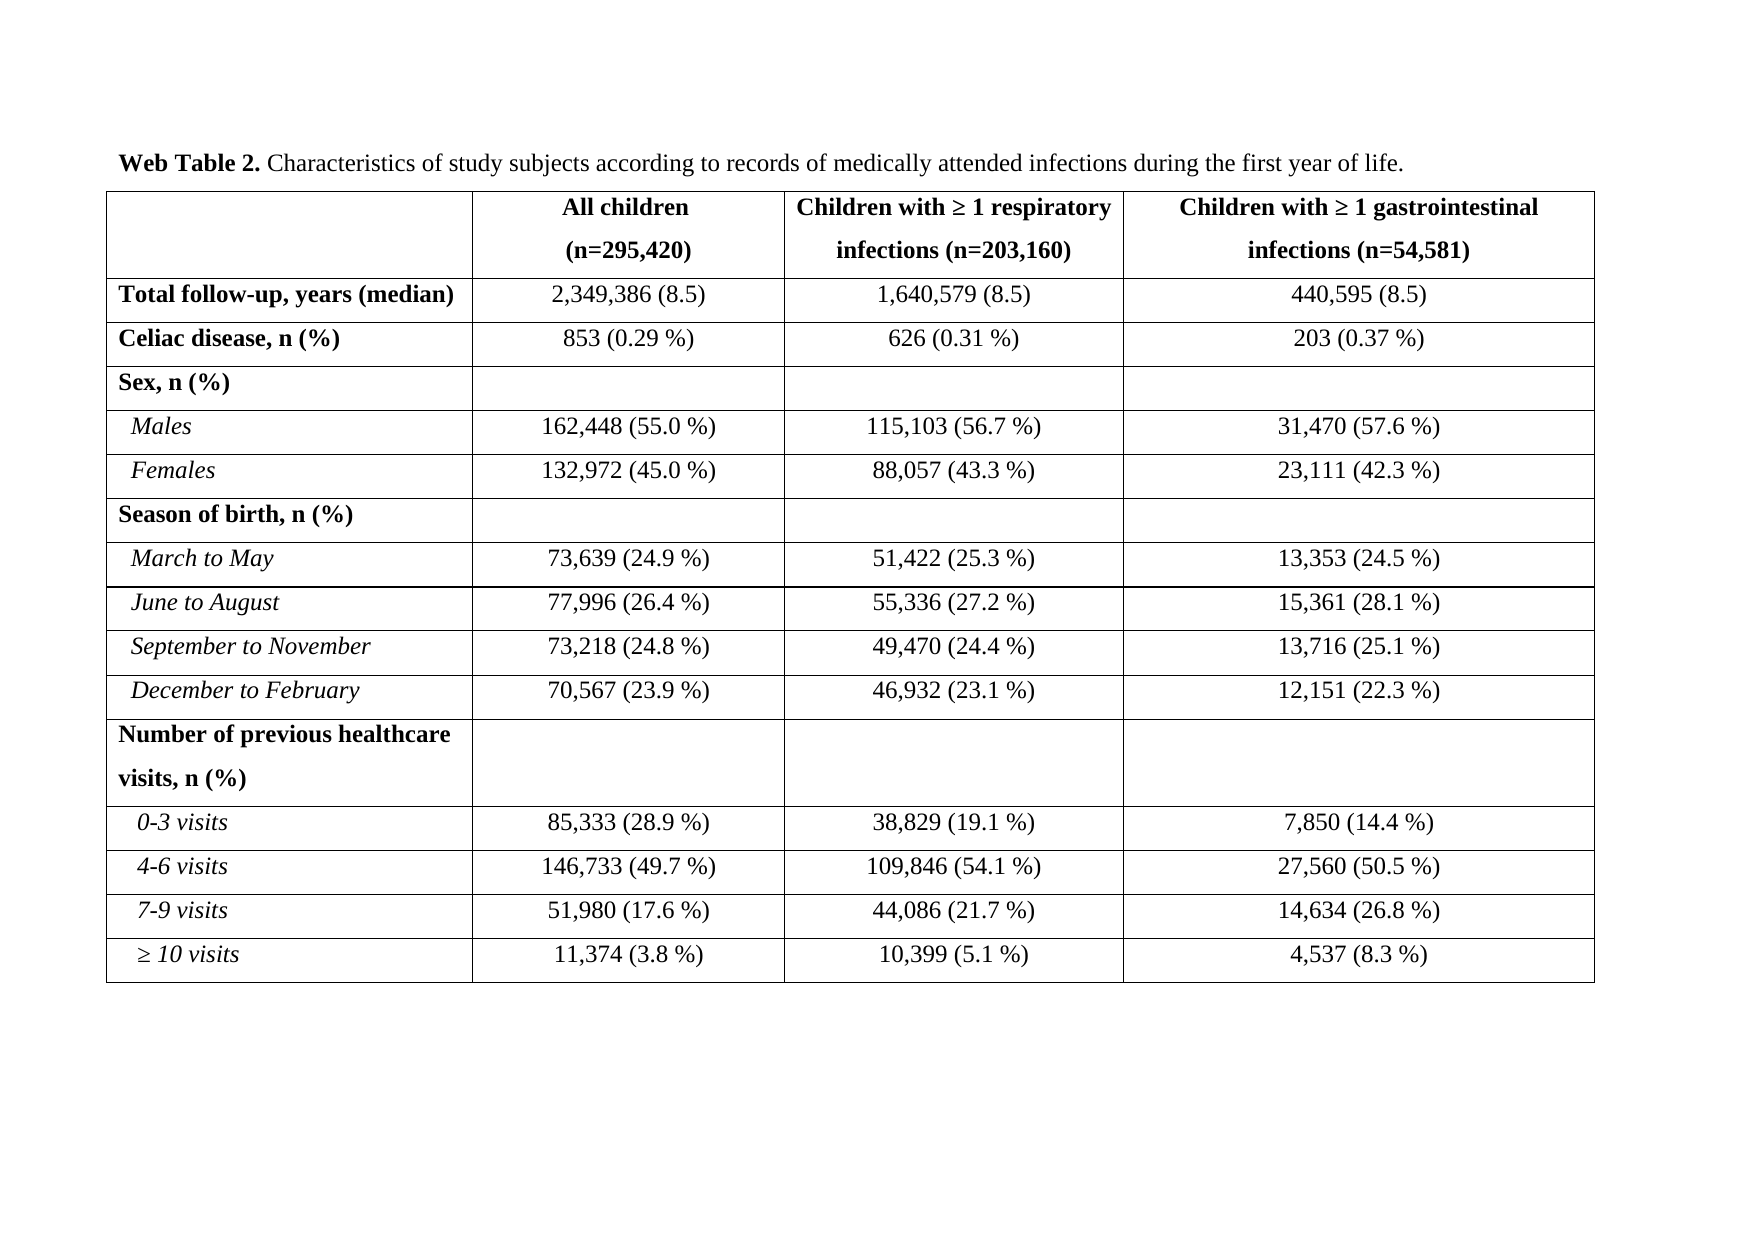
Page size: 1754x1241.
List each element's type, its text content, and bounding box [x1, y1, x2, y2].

table_cell 4-6 visits [107, 851, 472, 894]
table_cell 0-3 visits [107, 807, 472, 850]
table_cell 27,560 (50.5 %) [1124, 851, 1594, 894]
table_cell 31,470 (57.6 %) [1124, 411, 1594, 454]
table_cell [1124, 367, 1594, 410]
table_cell 73,218 (24.8 %) [473, 631, 784, 674]
table_cell 85,333 (28.9 %) [473, 807, 784, 850]
table_cell 203 (0.37 %) [1124, 323, 1594, 366]
table_cell 38,829 (19.1 %) [785, 807, 1123, 850]
table_cell 51,980 (17.6 %) [473, 895, 784, 938]
table_cell [1124, 499, 1594, 542]
table_cell 49,470 (24.4 %) [785, 631, 1123, 674]
table_cell 109,846 (54.1 %) [785, 851, 1123, 894]
table_cell 14,634 (26.8 %) [1124, 895, 1594, 938]
table_cell 146,733 (49.7 %) [473, 851, 784, 894]
table_cell 12,151 (22.3 %) [1124, 676, 1594, 718]
table_cell [473, 367, 784, 410]
table_cell 46,932 (23.1 %) [785, 676, 1123, 718]
table_cell Sex, n (%) [107, 367, 472, 410]
table_cell 13,353 (24.5 %) [1124, 543, 1594, 586]
table_cell 7-9 visits [107, 895, 472, 938]
table_cell 2,349,386 (8.5) [473, 279, 784, 322]
table_cell June to August [107, 588, 472, 630]
table_cell 853 (0.29 %) [473, 323, 784, 366]
table_cell [473, 499, 784, 542]
table_cell 88,057 (43.3 %) [785, 455, 1123, 498]
table_cell 162,448 (55.0 %) [473, 411, 784, 454]
table_cell 440,595 (8.5) [1124, 279, 1594, 322]
table_cell 626 (0.31 %) [785, 323, 1123, 366]
table_cell [1124, 720, 1594, 806]
table_header [107, 192, 472, 278]
table_cell 51,422 (25.3 %) [785, 543, 1123, 586]
table_cell Total follow-up, years (median) [107, 279, 472, 322]
table_cell ≥ 10 visits [107, 939, 472, 982]
table_cell 77,996 (26.4 %) [473, 588, 784, 630]
table_cell 13,716 (25.1 %) [1124, 631, 1594, 674]
table_cell 115,103 (56.7 %) [785, 411, 1123, 454]
table_cell September to November [107, 631, 472, 674]
table_cell Celiac disease, n (%) [107, 323, 472, 366]
table_cell 4,537 (8.3 %) [1124, 939, 1594, 982]
table_header Children with ≥ 1 respiratory infections (n=203,160) [785, 192, 1123, 278]
table_cell [785, 367, 1123, 410]
table_cell 7,850 (14.4 %) [1124, 807, 1594, 850]
table_header Children with ≥ 1 gastrointestinal infections (n=54,581) [1124, 192, 1594, 278]
table_cell March to May [107, 543, 472, 586]
table_cell 55,336 (27.2 %) [785, 588, 1123, 630]
table_cell Males [107, 411, 472, 454]
table_cell 132,972 (45.0 %) [473, 455, 784, 498]
table_cell Season of birth, n (%) [107, 499, 472, 542]
table_cell Number of previous healthcare visits, n (%) [107, 720, 472, 806]
table_cell [473, 720, 784, 806]
table_cell 10,399 (5.1 %) [785, 939, 1123, 982]
table_cell 15,361 (28.1 %) [1124, 588, 1594, 630]
table_cell 1,640,579 (8.5) [785, 279, 1123, 322]
table_cell 11,374 (3.8 %) [473, 939, 784, 982]
table_cell [785, 499, 1123, 542]
table_cell 44,086 (21.7 %) [785, 895, 1123, 938]
table_header All children (n=295,420) [473, 192, 784, 278]
table_cell Females [107, 455, 472, 498]
table_cell 23,111 (42.3 %) [1124, 455, 1594, 498]
text Web Table 2. Characteristics of study subjects according to records of medically attended infections during the first year of life. [118, 148, 1606, 176]
table_cell December to February [107, 676, 472, 718]
table_cell 70,567 (23.9 %) [473, 676, 784, 718]
table_cell 73,639 (24.9 %) [473, 543, 784, 586]
table_cell [785, 720, 1123, 806]
